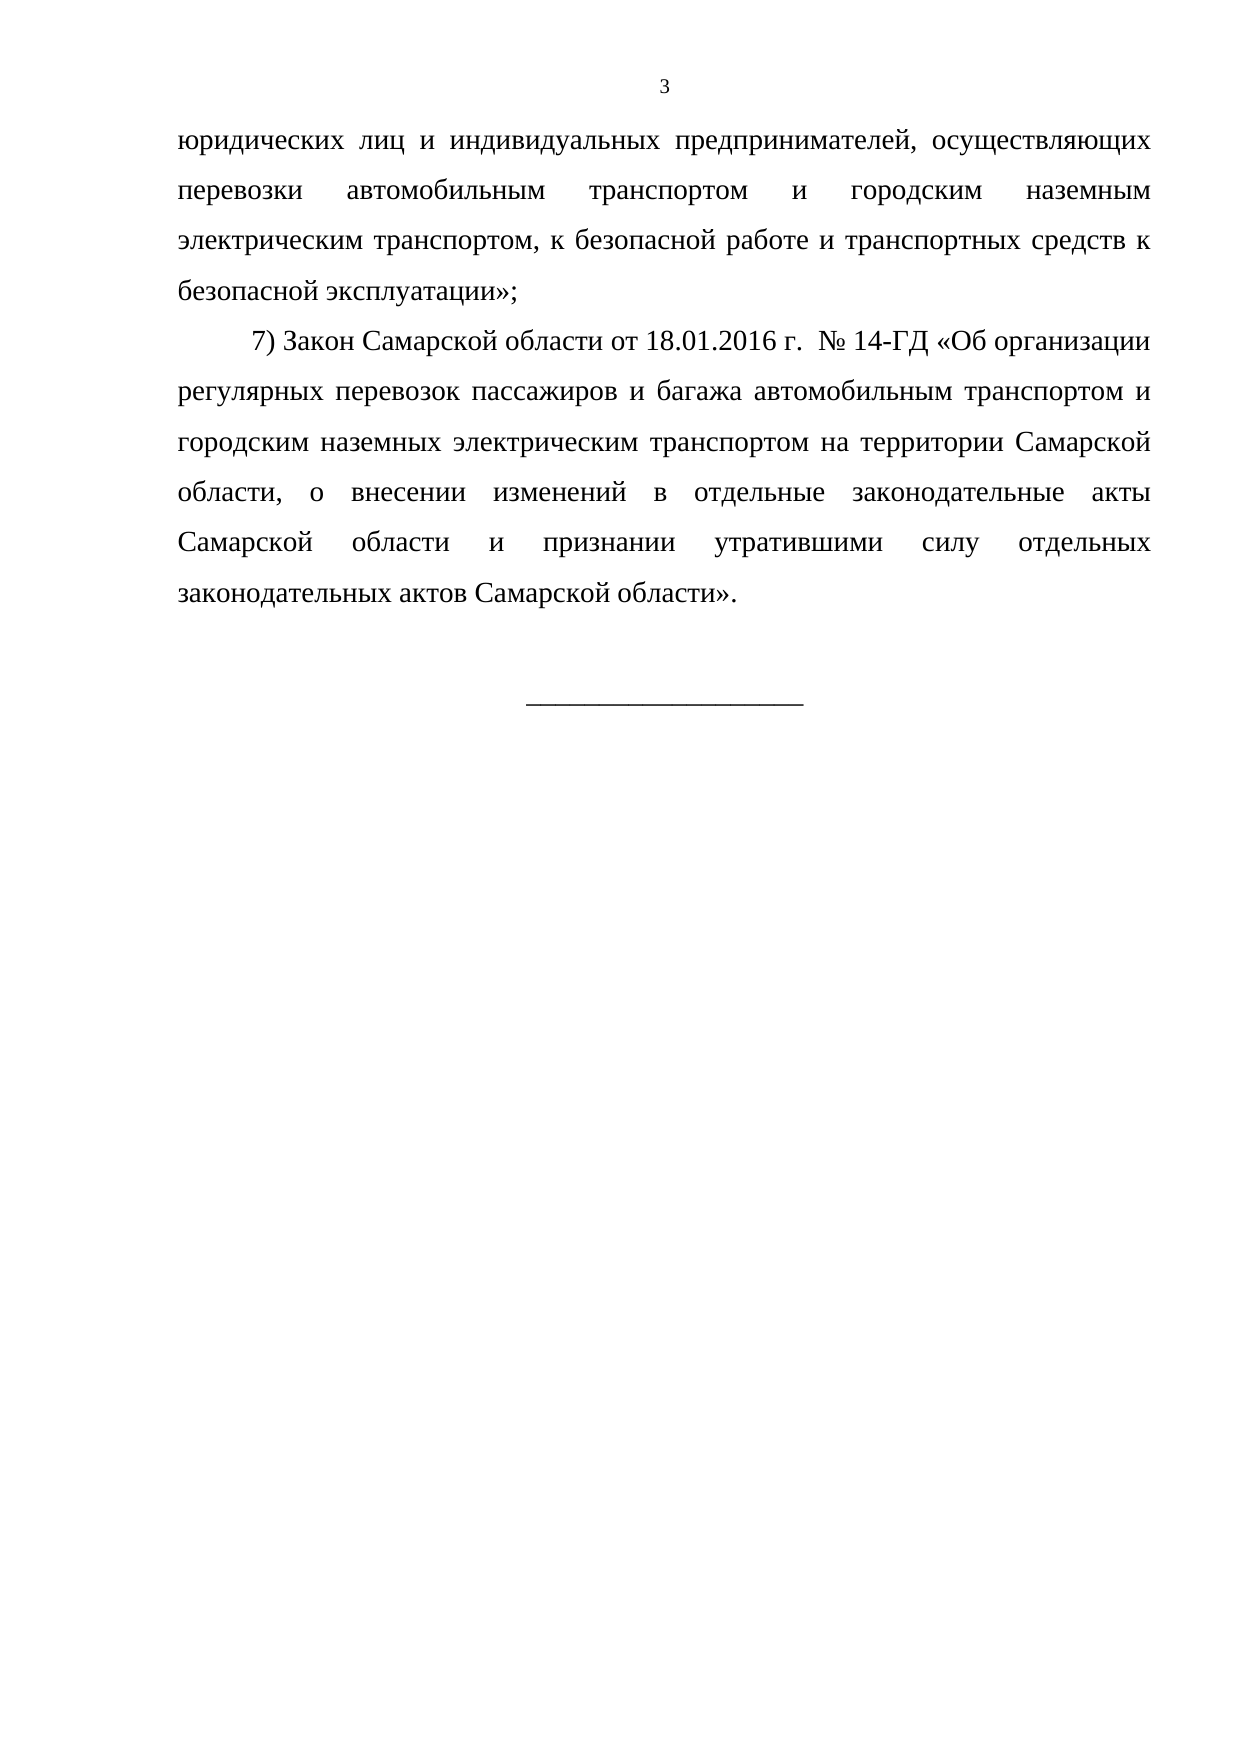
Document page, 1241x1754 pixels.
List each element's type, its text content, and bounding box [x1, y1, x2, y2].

text 7) Закон Самарской области от 18.01.2016 г. № 14-ГД «Об организации регулярных перевозок пассажиров и багажа автомобильным транспортом и городским наземных электрическим транспортом на территории Самарской области, о внесении изменений в отдельные законодательные акты Самарской области и признании утратившими силу отдельных законодательных актов Самарской области». [177, 323, 1152, 608]
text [177, 122, 1152, 306]
text ___________________ [177, 675, 1152, 709]
